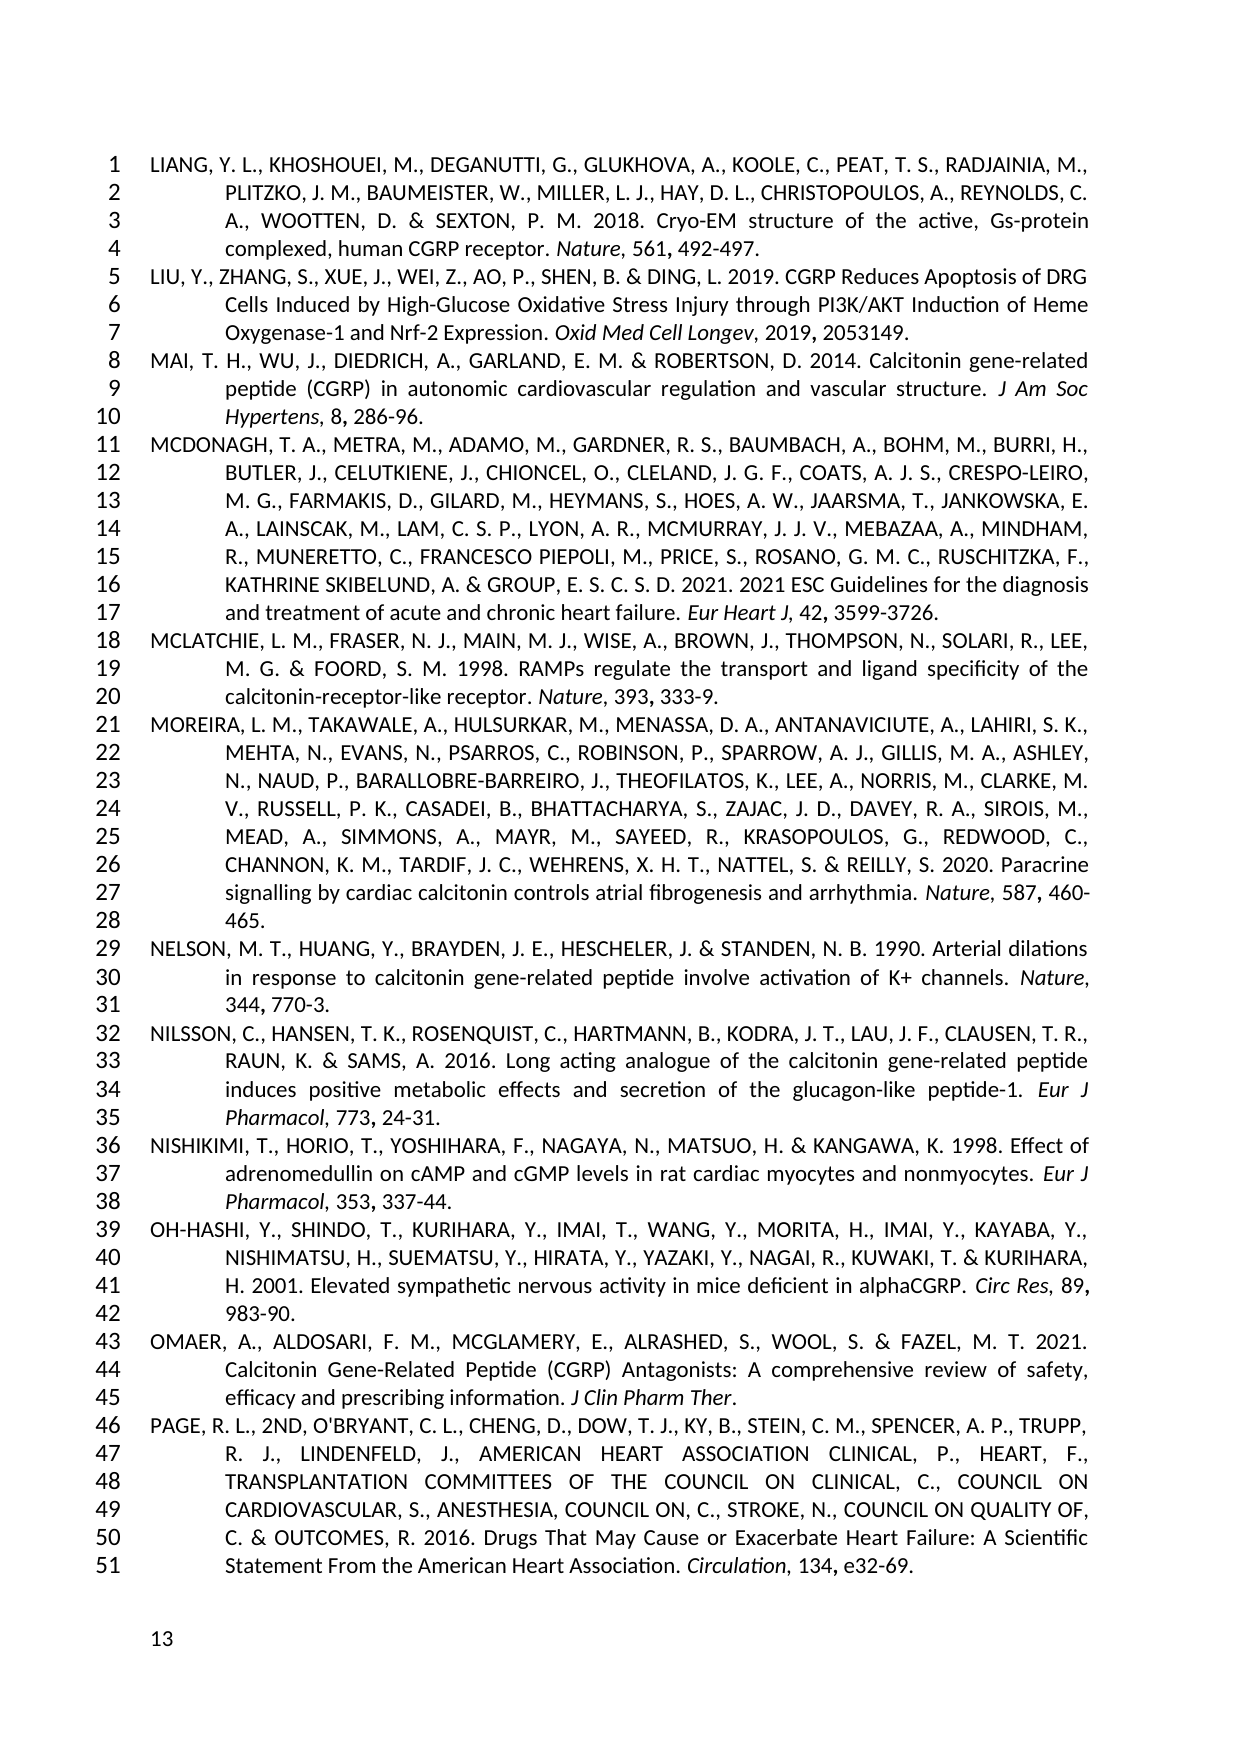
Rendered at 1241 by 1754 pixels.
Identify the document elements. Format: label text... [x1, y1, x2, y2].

text LIU, Y., ZHANG, S., XUE, J., WEI, Z., AO, P., SHEN, B. & DING, L. 2019. CGRP Reduces Apoptosis of DRG Cells Induced by High-Glucose Oxidative Stress Injury through PI3K/AKT Induction of Heme Oxygenase-1 and Nrf-2 Expression. Oxid Med Cell Longev, 2019, 2053149. [150, 262, 1090, 346]
text MCLATCHIE, L. M., FRASER, N. J., MAIN, M. J., WISE, A., BROWN, J., THOMPSON, N., SOLARI, R., LEE, M. G. & FOORD, S. M. 1998. RAMPs regulate the transport and ligand specificity of the calcitonin-receptor-like receptor. Nature, 393, 333-9. [150, 626, 1090, 710]
text OMAER, A., ALDOSARI, F. M., MCGLAMERY, E., ALRASHED, S., WOOL, S. & FAZEL, M. T. 2021. Calcitonin Gene-Related Peptide (CGRP) Antagonists: A comprehensive review of safety, efficacy and prescribing information. J Clin Pharm Ther. [150, 1327, 1090, 1411]
text MCDONAGH, T. A., METRA, M., ADAMO, M., GARDNER, R. S., BAUMBACH, A., BOHM, M., BURRI, H., BUTLER, J., CELUTKIENE, J., CHIONCEL, O., CLELAND, J. G. F., COATS, A. J. S., CRESPO-LEIRO, M. G., FARMAKIS, D., GILARD, M., HEYMANS, S., HOES, A. W., JAARSMA, T., JANKOWSKA, E. A., LAINSCAK, M., LAM, C. S. P., LYON, A. R., MCMURRAY, J. J. V., MEBAZAA, A., MINDHAM, R., MUNERETTO, C., FRANCESCO PIEPOLI, M., PRICE, S., ROSANO, G. M. C., RUSCHITZKA, F., KATHRINE SKIBELUND, A. & GROUP, E. S. C. S. D. 2021. 2021 ESC Guidelines for the diagnosis and treatment of acute and chronic heart failure. Eur Heart J, 42, 3599-3726. [150, 430, 1090, 626]
text MAI, T. H., WU, J., DIEDRICH, A., GARLAND, E. M. & ROBERTSON, D. 2014. Calcitonin gene-related peptide (CGRP) in autonomic cardiovascular regulation and vascular structure. J Am Soc Hypertens, 8, 286-96. [150, 346, 1090, 430]
text LIANG, Y. L., KHOSHOUEI, M., DEGANUTTI, G., GLUKHOVA, A., KOOLE, C., PEAT, T. S., RADJAINIA, M., PLITZKO, J. M., BAUMEISTER, W., MILLER, L. J., HAY, D. L., CHRISTOPOULOS, A., REYNOLDS, C. A., WOOTTEN, D. & SEXTON, P. M. 2018. Cryo-EM structure of the active, Gs-protein complexed, human CGRP receptor. Nature, 561, 492-497. [150, 150, 1090, 262]
text NILSSON, C., HANSEN, T. K., ROSENQUIST, C., HARTMANN, B., KODRA, J. T., LAU, J. F., CLAUSEN, T. R., RAUN, K. & SAMS, A. 2016. Long acting analogue of the calcitonin gene-related peptide induces positive metabolic effects and secretion of the glucagon-like peptide-1. Eur J Pharmacol, 773, 24-31. [150, 1019, 1090, 1131]
text NELSON, M. T., HUANG, Y., BRAYDEN, J. E., HESCHELER, J. & STANDEN, N. B. 1990. Arterial dilations in response to calcitonin gene-related peptide involve activation of K+ channels. Nature, 344, 770-3. [150, 934, 1090, 1019]
text OH-HASHI, Y., SHINDO, T., KURIHARA, Y., IMAI, T., WANG, Y., MORITA, H., IMAI, Y., KAYABA, Y., NISHIMATSU, H., SUEMATSU, Y., HIRATA, Y., YAZAKI, Y., NAGAI, R., KUWAKI, T. & KURIHARA, H. 2001. Elevated sympathetic nervous activity in mice deficient in alphaCGRP. Circ Res, 89, 983-90. [150, 1215, 1090, 1327]
text PAGE, R. L., 2ND, O'BRYANT, C. L., CHENG, D., DOW, T. J., KY, B., STEIN, C. M., SPENCER, A. P., TRUPP, R. J., LINDENFELD, J., AMERICAN HEART ASSOCIATION CLINICAL, P., HEART, F., TRANSPLANTATION COMMITTEES OF THE COUNCIL ON CLINICAL, C., COUNCIL ON CARDIOVASCULAR, S., ANESTHESIA, COUNCIL ON, C., STROKE, N., COUNCIL ON QUALITY OF, C. & OUTCOMES, R. 2016. Drugs That May Cause or Exacerbate Heart Failure: A Scientific Statement From the American Heart Association. Circulation, 134, e32-69. [150, 1411, 1090, 1579]
text MOREIRA, L. M., TAKAWALE, A., HULSURKAR, M., MENASSA, D. A., ANTANAVICIUTE, A., LAHIRI, S. K., MEHTA, N., EVANS, N., PSARROS, C., ROBINSON, P., SPARROW, A. J., GILLIS, M. A., ASHLEY, N., NAUD, P., BARALLOBRE-BARREIRO, J., THEOFILATOS, K., LEE, A., NORRIS, M., CLARKE, M. V., RUSSELL, P. K., CASADEI, B., BHATTACHARYA, S., ZAJAC, J. D., DAVEY, R. A., SIROIS, M., MEAD, A., SIMMONS, A., MAYR, M., SAYEED, R., KRASOPOULOS, G., REDWOOD, C., CHANNON, K. M., TARDIF, J. C., WEHRENS, X. H. T., NATTEL, S. & REILLY, S. 2020. Paracrine signalling by cardiac calcitonin controls atrial fibrogenesis and arrhythmia. Nature, 587, 460-465. [150, 710, 1090, 934]
text NISHIKIMI, T., HORIO, T., YOSHIHARA, F., NAGAYA, N., MATSUO, H. & KANGAWA, K. 1998. Effect of adrenomedullin on cAMP and cGMP levels in rat cardiac myocytes and nonmyocytes. Eur J Pharmacol, 353, 337-44. [150, 1131, 1090, 1215]
